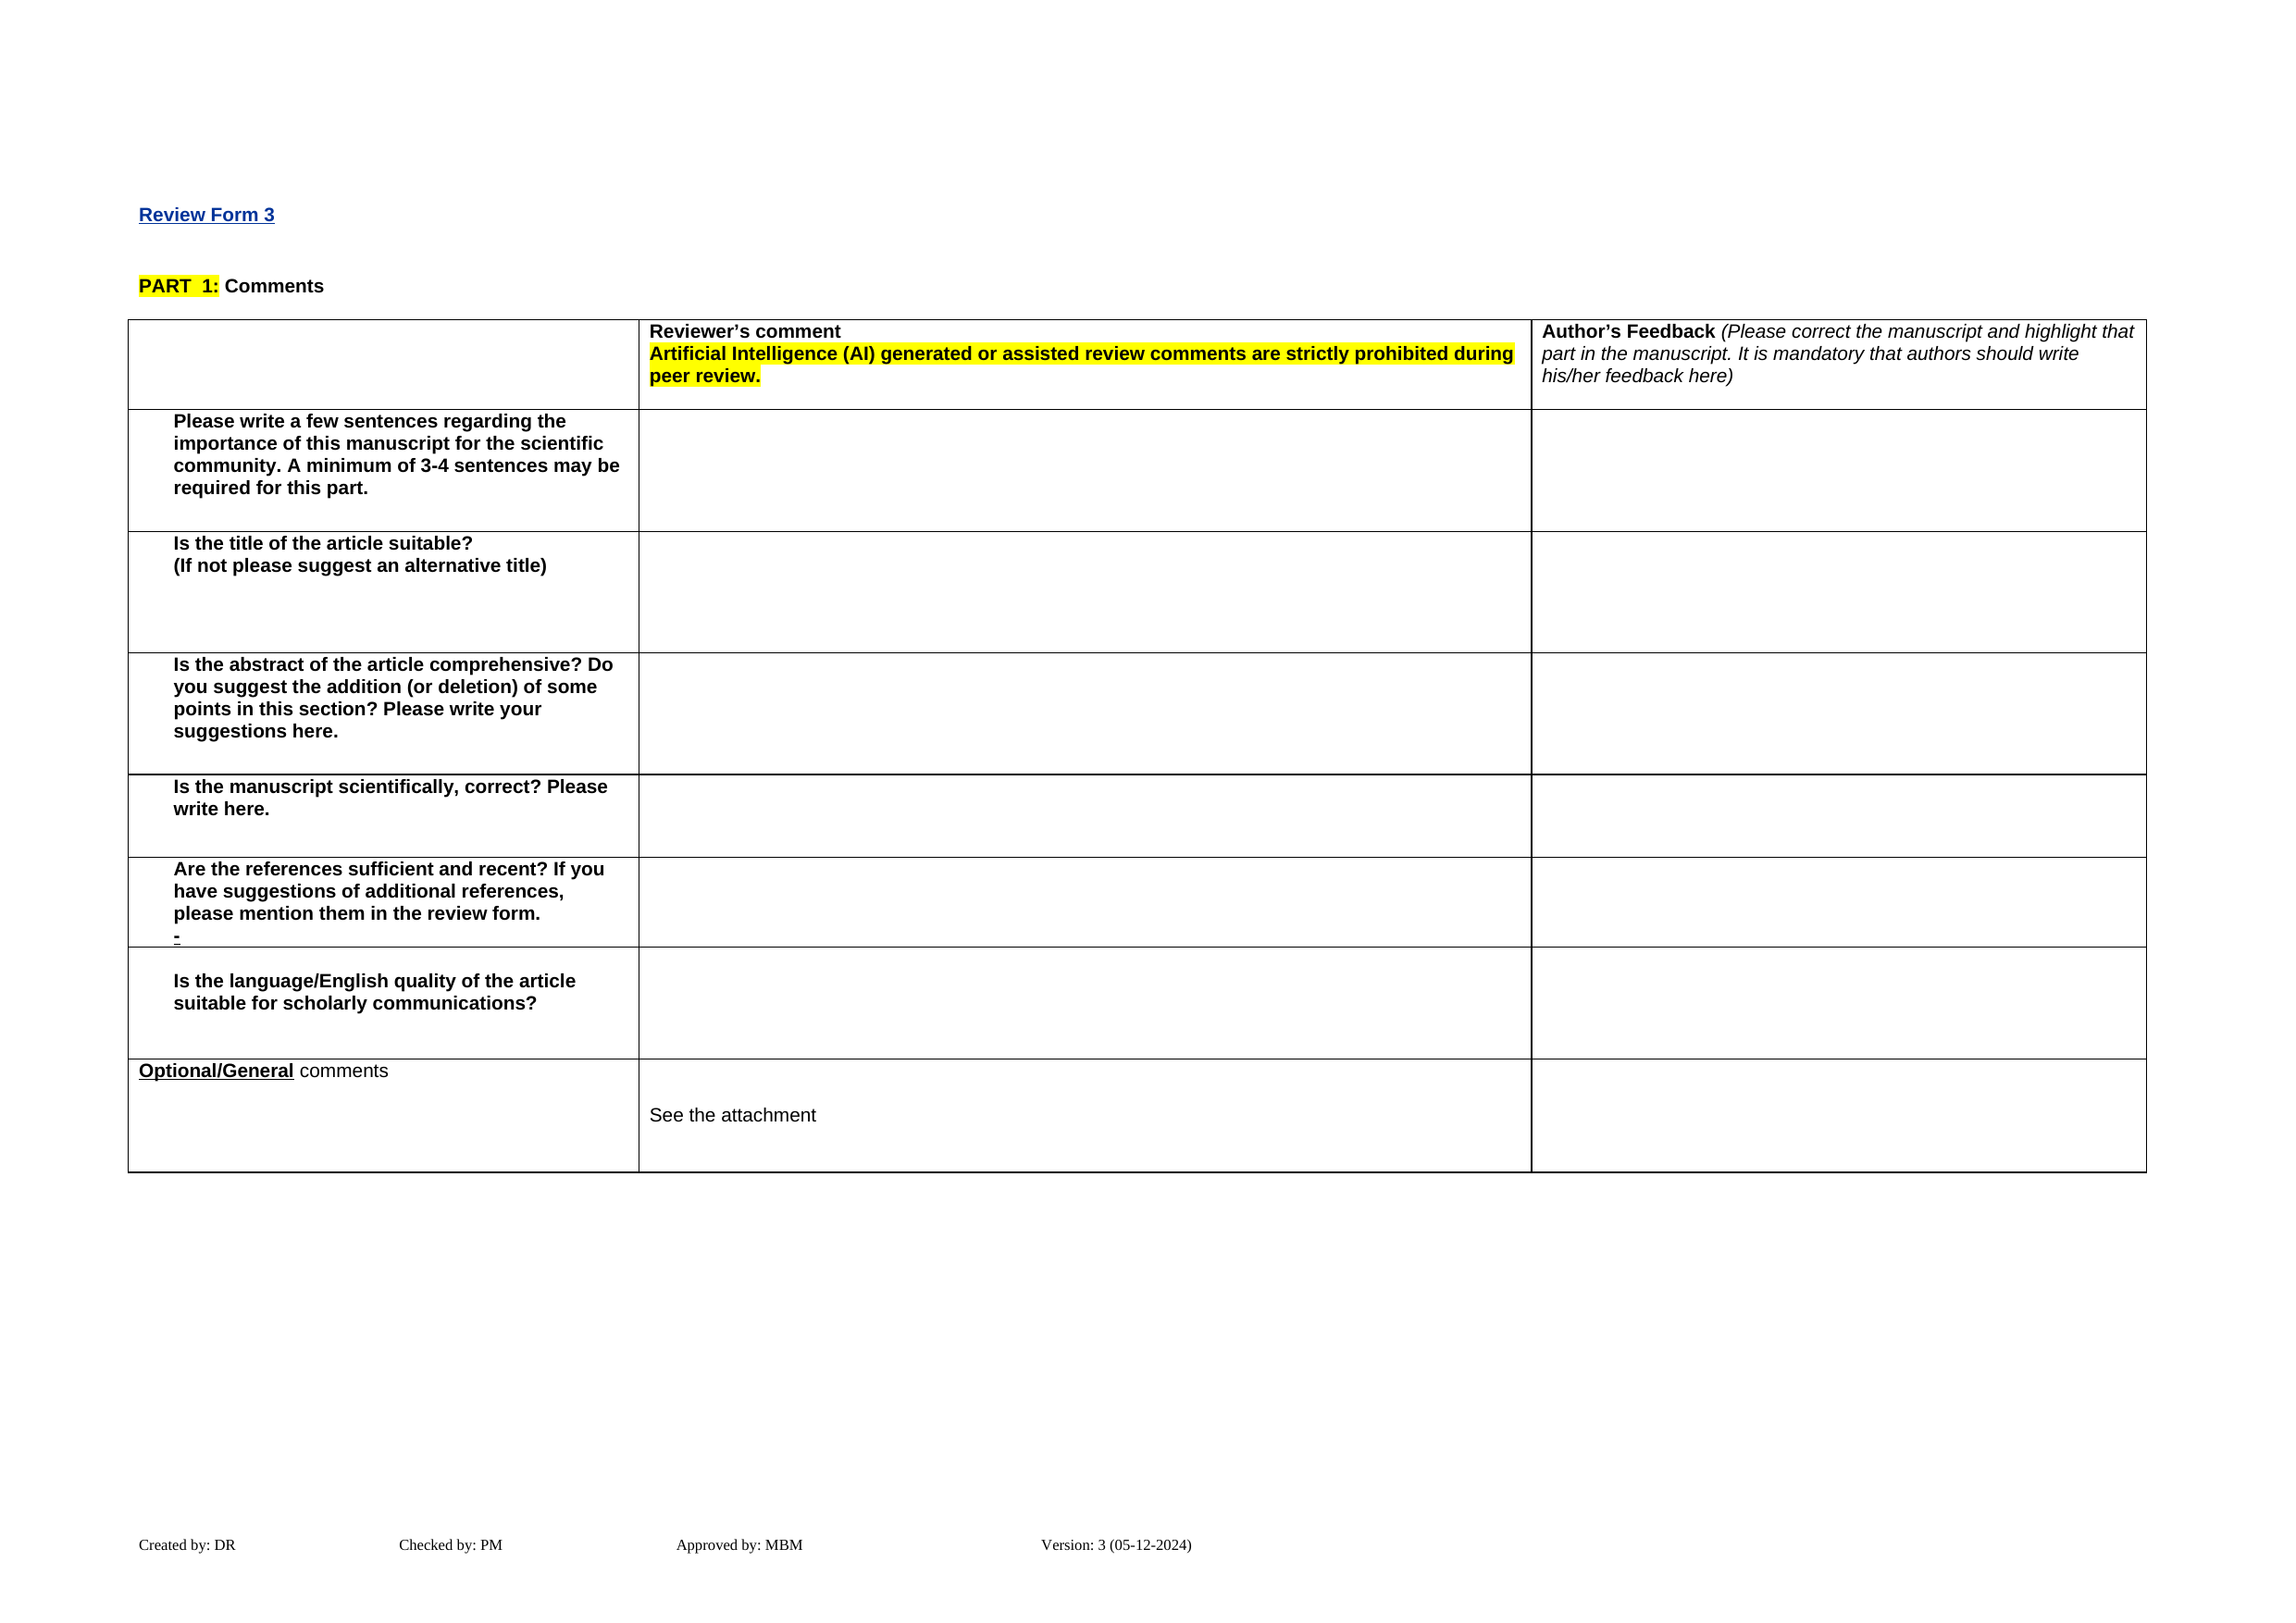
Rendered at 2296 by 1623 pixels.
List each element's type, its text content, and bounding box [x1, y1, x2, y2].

table_cell Author’s Feedback (Please correct the manuscript and highlight that part in the manuscript. It is mandatory that authors should write his/her feedback here) [1533, 320, 2146, 409]
table_cell Are the references sufficient and recent? If you have suggestions of additional references, please mention them in the review form. - [129, 858, 639, 947]
table_cell [639, 948, 1531, 1059]
table_cell See the attachment [639, 1059, 1531, 1171]
table_cell [639, 775, 1531, 857]
table_cell Is the abstract of the article comprehensive? Do you suggest the addition (or deletion) of some points in this section? Please write your suggestions here. [129, 653, 639, 774]
table_cell Is the manuscript scientifically, correct? Please write here. [129, 775, 639, 857]
table_cell [1533, 1059, 2146, 1171]
table_cell [1533, 948, 2146, 1059]
table_cell [1533, 653, 2146, 774]
table_cell [129, 320, 639, 409]
table_cell Reviewer’s comment Artificial Intelligence (AI) generated or assisted review comments are strictly prohibited during peer review. [639, 320, 1531, 409]
table_cell [639, 532, 1531, 652]
table_header PART 1: Comments [129, 275, 2146, 319]
table_cell Is the title of the article suitable? (If not please suggest an alternative title) [129, 532, 639, 652]
table_cell [639, 858, 1531, 947]
table_cell [1533, 775, 2146, 857]
table_cell Please write a few sentences regarding the importance of this manuscript for the scientific community. A minimum of 3-4 sentences may be required for this part. [129, 410, 639, 530]
table_cell Optional/General comments [129, 1059, 639, 1171]
table_cell [1533, 410, 2146, 530]
table_cell [1533, 858, 2146, 947]
table_cell [639, 653, 1531, 774]
table_cell Is the language/English quality of the article suitable for scholarly communications? [129, 948, 639, 1059]
table_cell [639, 410, 1531, 530]
table_cell [1533, 532, 2146, 652]
